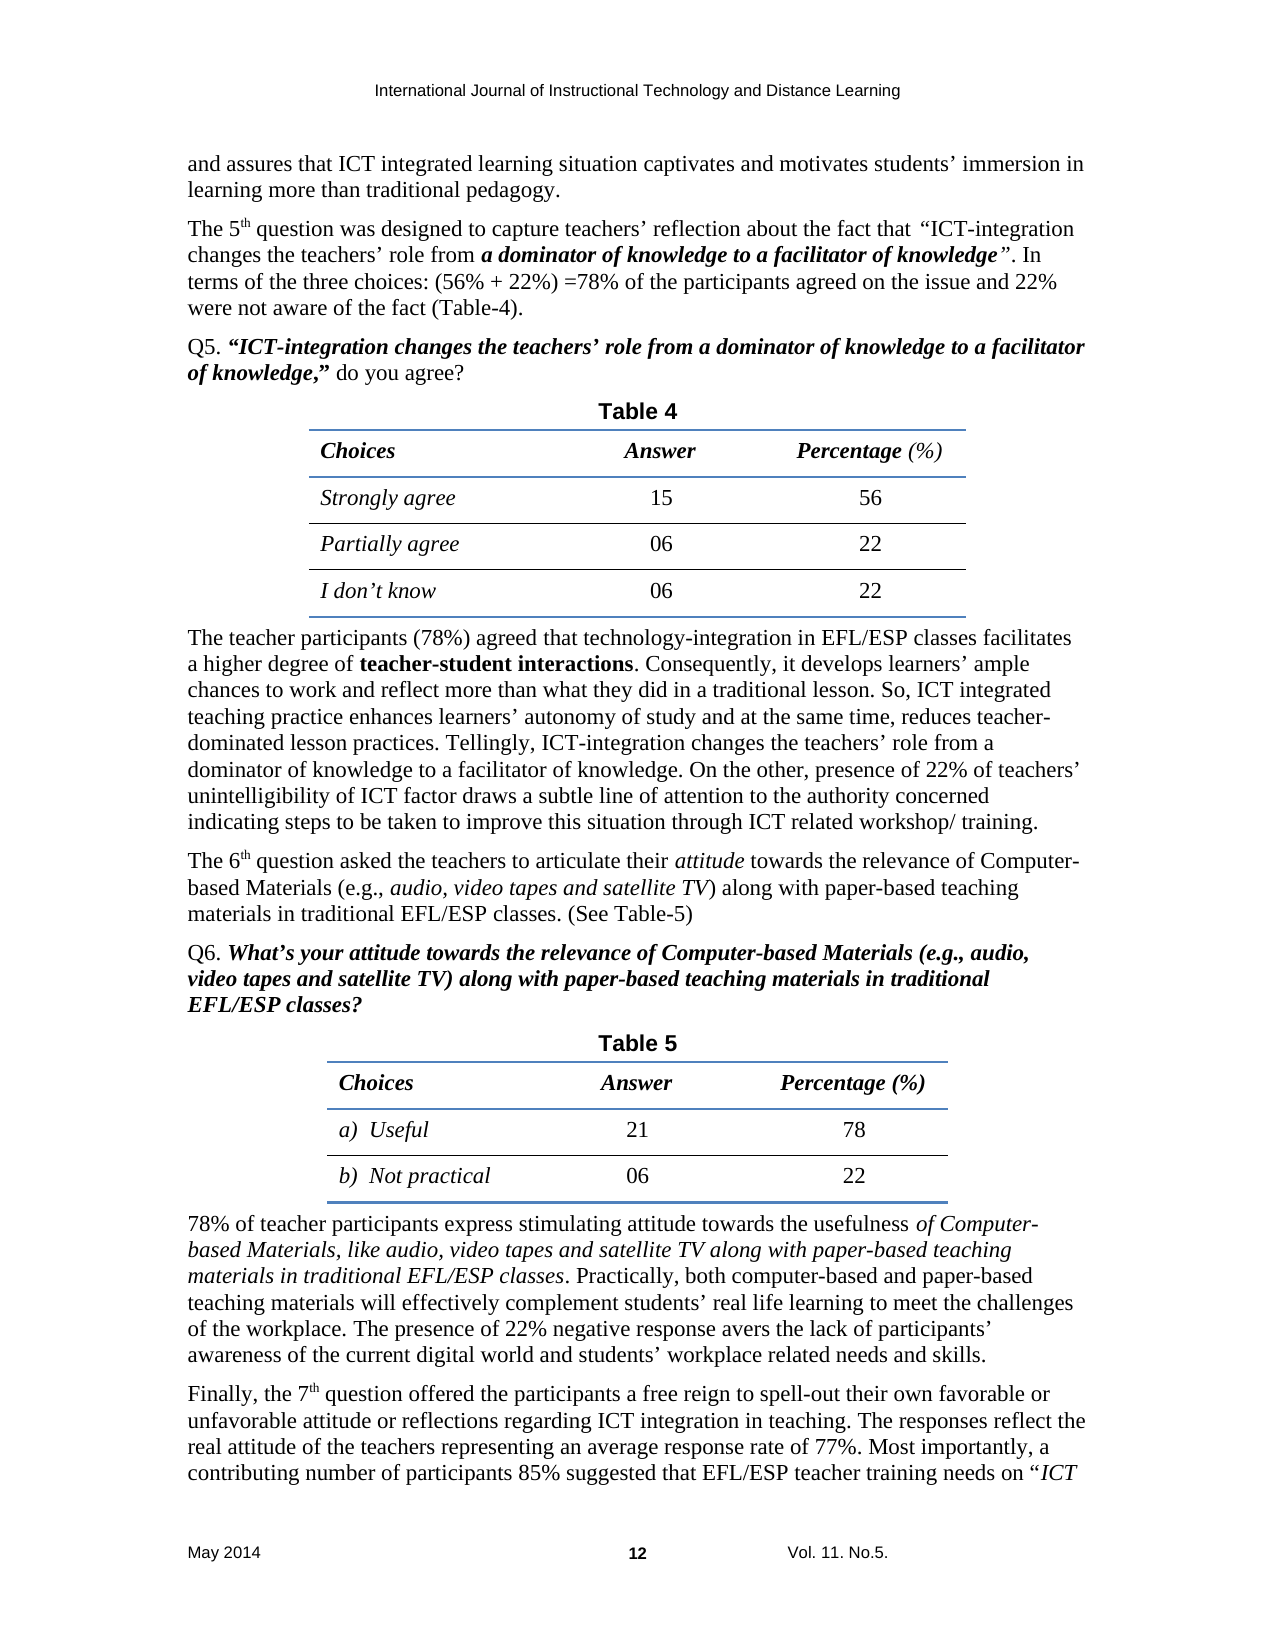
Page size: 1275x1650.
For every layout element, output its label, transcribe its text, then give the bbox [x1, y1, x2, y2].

table_cell 56 [775, 478, 966, 523]
table_cell 06 [515, 1156, 760, 1201]
subtitle Table 4 [187, 398, 1087, 425]
table_cell 78 [760, 1110, 948, 1155]
text The 5th question was designed to capture teachers’ reflection about the fact that “ICT-integration changes the teachers’ role from a dominator of knowledge to a facilitator of knowledge”. In terms of the three choices: (56% + 22%) =78% of the participants agreed on the issue and 22% were not aware of the fact (Table-4). [187, 215, 1087, 321]
text Q5. “ICT-integration changes the teachers’ role from a dominator of knowledge to a facilitator of knowledge,” do you agree? [187, 333, 1087, 386]
table_cell 22 [760, 1156, 948, 1201]
table_header Percentage (%) [775, 431, 966, 476]
table_cell 22 [775, 524, 966, 569]
table_cell b) Not practical [327, 1156, 514, 1201]
table_header Choices [327, 1063, 514, 1108]
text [187, 1380, 1087, 1486]
text Q6. What’s your attitude towards the relevance of Computer-based Materials (e.g., audio, video tapes and satellite TV) along with paper-based teaching materials in traditional EFL/ESP classes? [187, 939, 1087, 1018]
table_cell I don’t know [309, 570, 547, 616]
table_header Choices [309, 431, 547, 476]
text The 6th question asked the teachers to articulate their attitude towards the relevance of Computer-based Materials (e.g., audio, video tapes and satellite TV) along with paper-based teaching materials in traditional EFL/ESP classes. (See Table-5) [187, 847, 1087, 926]
table_header Percentage (%) [760, 1063, 948, 1108]
table_header Answer [548, 431, 775, 476]
text 78% of teacher participants express stimulating attitude towards the usefulness of Computer-based Materials, like audio, video tapes and satellite TV along with paper-based teaching materials in traditional EFL/ESP classes. Practically, both computer-based and paper-based teaching materials will effectively complement students’ real life learning to meet the challenges of the workplace. The presence of 22% negative response avers the lack of participants’ awareness of the current digital world and students’ workplace related needs and skills. [187, 1210, 1087, 1368]
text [187, 150, 1087, 203]
table_cell 22 [775, 570, 966, 616]
text The teacher participants (78%) agreed that technology-integration in EFL/ESP classes facilitates a higher degree of teacher-student interactions. Consequently, it develops learners’ ample chances to work and reflect more than what they did in a traditional lesson. So, ICT integrated teaching practice enhances learners’ autonomy of study and at the same time, reduces teacher-dominated lesson practices. Tellingly, ICT-integration changes the teachers’ role from a dominator of knowledge to a facilitator of knowledge. On the other, presence of 22% of teachers’ unintelligibility of ICT factor draws a subtle line of attention to the authority concerned indicating steps to be taken to improve this situation through ICT related workshop/ training. [187, 624, 1087, 835]
table_cell 21 [515, 1110, 760, 1155]
table_cell Partially agree [309, 524, 547, 569]
table_cell 15 [548, 478, 775, 523]
table_cell 06 [548, 524, 775, 569]
table_cell Strongly agree [309, 478, 547, 523]
subtitle Table 5 [187, 1030, 1087, 1057]
table_cell a) Useful [327, 1110, 514, 1155]
table_cell 06 [548, 570, 775, 616]
table_header Answer [515, 1063, 760, 1108]
